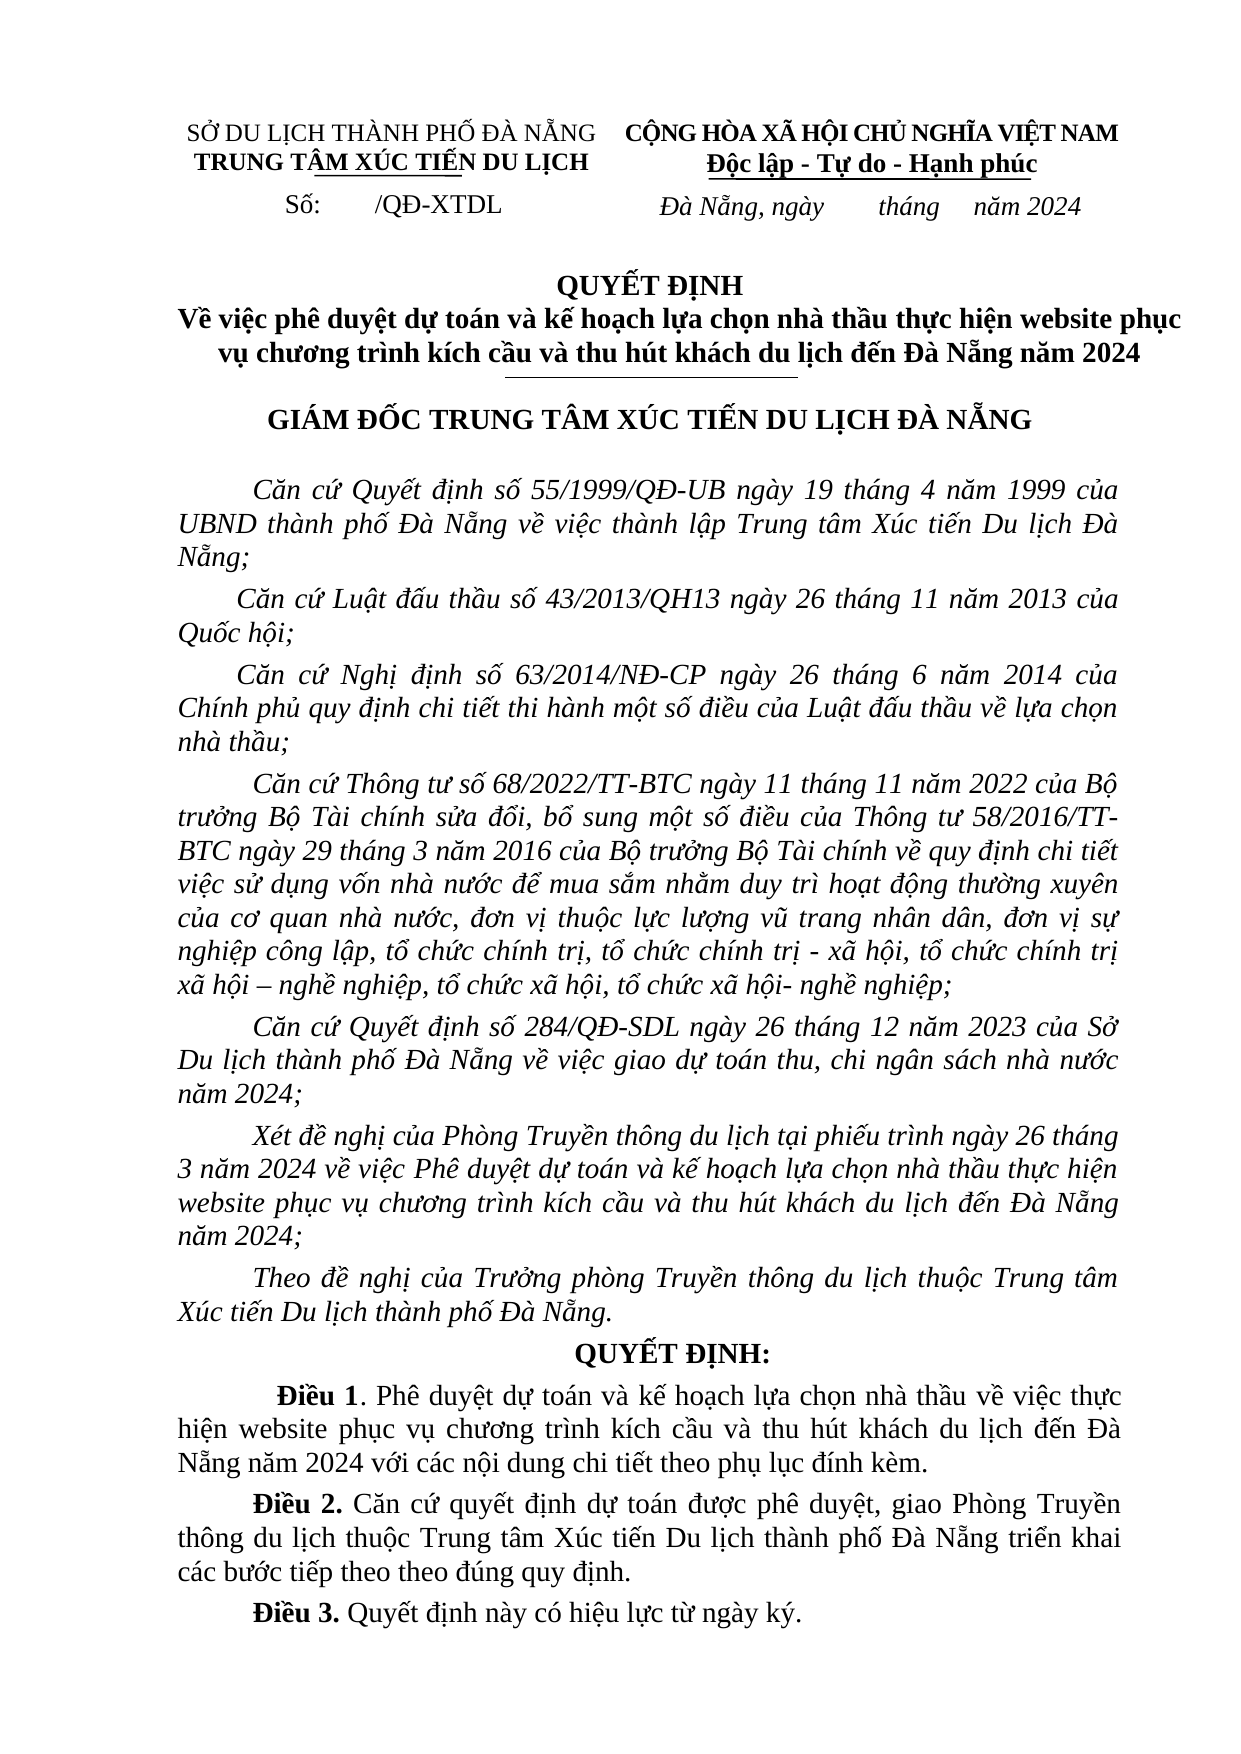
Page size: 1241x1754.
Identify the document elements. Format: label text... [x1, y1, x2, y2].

table_header CỘNG HÒA XÃ HỘI CHỦ NGHĨA VIỆT Độc lập - Tự do - Hạnh phúc Đà Nẵng, ngày tháng năm 2024 [613, 118, 1130, 222]
text Căn cứ Quyết định số 55/1999/QĐ-UB ngày 19 tháng 4 năm 1999 của UBND thành phố Đà Nẵng về việc thành lập Trung tâm Xúc tiến Du lịch Đà Nẵng; [177, 472, 1122, 573]
text Xét đề nghị của Phòng Truyền thông du lịch tại phiếu trình ngày 26 tháng 3 năm 2024 về việc Phê duyệt dự toán và kế hoạch lựa chọn nhà thầu thực hiện website phục vụ chương trình kích cầu và thu hút khách du lịch đến Đà Nẵng năm 2024; [177, 1118, 1122, 1252]
text Căn cứ Nghị định số 63/2014/NĐ-CP ngày 26 tháng 6 năm 2014 của Chính phủ quy định chi tiết thi hành một số điều của Luật đấu thầu về lựa chọn nhà thầu; [177, 657, 1122, 757]
text GIÁM ĐỐC TRUNG TÂM XÚC TIẾN DU LỊCH ĐÀ NẴNG [177, 402, 1122, 435]
text Điều 1. Phê duyệt dự toán và kế hoạch lựa chọn nhà thầu về việc thực hiện website phục vụ chương trình kích cầu và thu hút khách du lịch đến Đà Nẵng năm 2024 với các nội dung chi tiết theo phụ lục đính kèm. [177, 1378, 1122, 1478]
text Căn cứ Thông tư số 68/2022/TT-BTC ngày 11 tháng 11 năm 2022 của Bộ trưởng Bộ Tài chính sửa đổi, bổ sung một số điều của Thông tư 58/2016/TT-BTC ngày 29 tháng 3 năm 2016 của Bộ trưởng Bộ Tài chính về quy định chi tiết việc sử dụng vốn nhà nước để mua sắm nhằm duy trì hoạt động thường xuyên của cơ quan nhà nước, đơn vị thuộc lực lượng vũ trang nhân dân, đơn vị sự nghiệp công lập, tổ chức chính trị, tổ chức chính trị - xã hội, tổ chức chính trị xã hội – nghề nghiệp, tổ chức xã hội, tổ chức xã hội- nghề nghiệp; [177, 766, 1122, 1001]
text Theo đề nghị của Trưởng phòng Truyền thông du lịch thuộc Trung tâm Xúc tiến Du lịch thành phố Đà Nẵng. [177, 1260, 1122, 1327]
table_header SỞ DU LỊCH THÀNH PHỐ ĐÀ NẴNG TRUNG TÂM XÚC TIẾN DU LỊCH Số: /QĐ-XTDL [169, 118, 613, 222]
text Căn cứ Quyết định số 284/QĐ-SDL ngày 26 tháng 12 năm 2023 của Sở Du lịch thành phố Đà Nẵng về việc giao dự toán thu, chi ngân sách nhà nước năm 2024; [177, 1009, 1122, 1109]
text Điều 2. Căn cứ quyết định dự toán được phê duyệt, giao Phòng Truyền thông du lịch thuộc Trung tâm Xúc tiến Du lịch thành phố Đà Nẵng triển khai các bước tiếp theo theo đúng quy định. [177, 1487, 1122, 1587]
text Điều 3. Quyết định này có hiệu lực từ ngày ký. [177, 1596, 1122, 1629]
text QUYẾT ĐỊNH [177, 268, 1122, 301]
text Căn cứ Luật đấu thầu số 43/2013/QH13 ngày 26 tháng 11 năm 2013 của Quốc hội; [177, 581, 1122, 648]
text QUYẾT ĐỊNH: [177, 1336, 1122, 1369]
text Về việc phê duyệt dự toán và kế hoạch lựa chọn nhà thầu thực hiện website phục vụ chương trình kích cầu và thu hút khách du lịch đến Đà Nẵng năm 2024 [177, 301, 1181, 368]
